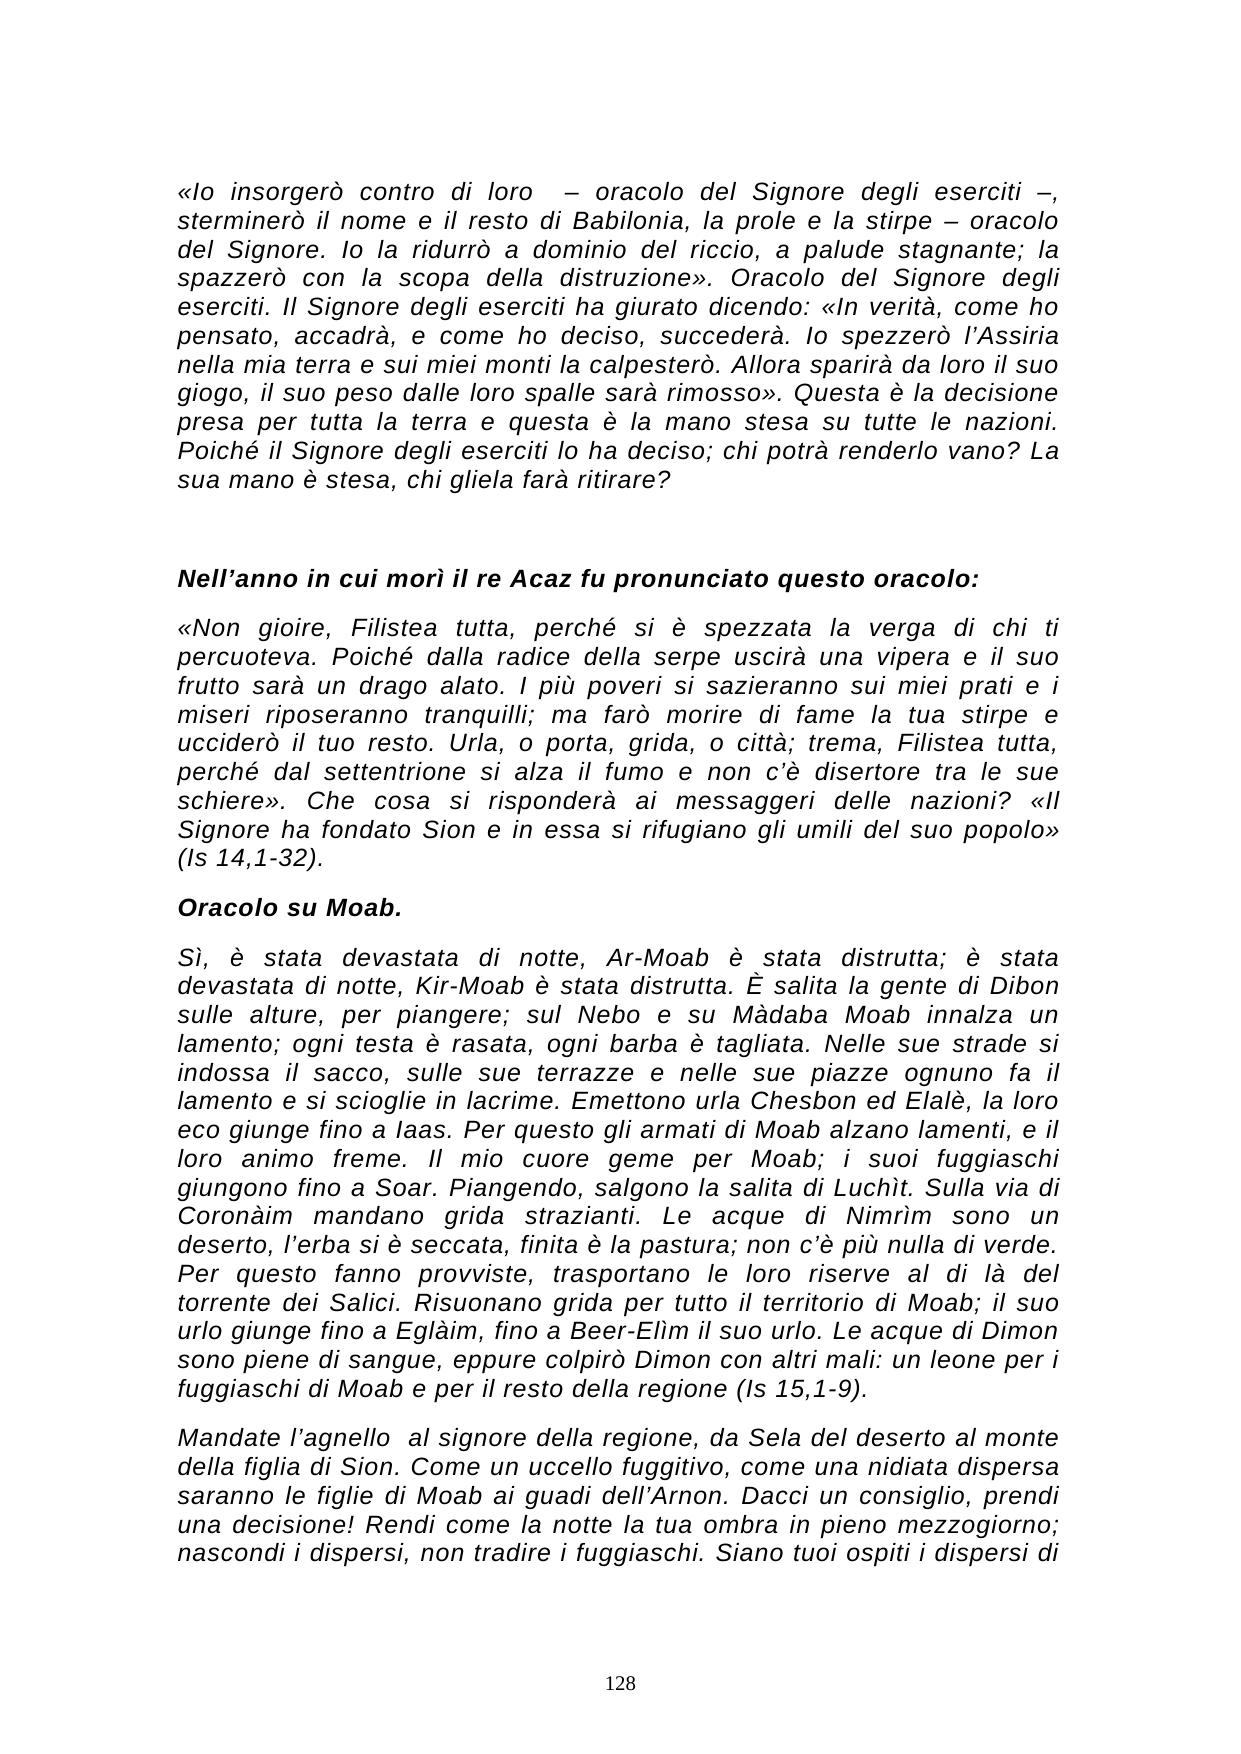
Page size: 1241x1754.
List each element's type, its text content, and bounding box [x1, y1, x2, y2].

text Sì, è stata devastata di notte, Ar-Moab è stata distrutta; è stata devastata di notte, Kir-Moab è stata distrutta. È salita la gente di Dibon sulle alture, per piangere; sul Nebo e su Màdaba Moab innalza un lamento; ogni testa è rasata, ogni barba è tagliata. Nelle sue strade si indossa il sacco, sulle sue terrazze e nelle sue piazze ognuno fa il lamento e si scioglie in lacrime. Emettono urla Chesbon ed Elalè, la loro eco giunge fino a Iaas. Per questo gli armati di Moab alzano lamenti, e il loro animo freme. Il mio cuore geme per Moab; i suoi fuggiaschi giungono fino a Soar. Piangendo, salgono la salita di Luchìt. Sulla via di Coronàim mandano grida strazianti. Le acque di Nimrìm sono un deserto, l’erba si è seccata, finita è la pastura; non c’è più nulla di verde. Per questo fanno provviste, trasportano le loro riserve al di là del torrente dei Salici. Risuonano grida per tutto il territorio di Moab; il suo urlo giunge fino a Eglàim, fino a Beer-Elìm il suo urlo. Le acque di Dimon sono piene di sangue, eppure colpirò Dimon con altri mali: un leone per i fuggiaschi di Moab e per il resto della regione (Is 15,1-9). [177, 943, 1063, 1403]
text «Non gioire, Filistea tutta, perché si è spezzata la verga di chi ti percuoteva. Poiché dalla radice della serpe uscirà una vipera e il suo frutto sarà un drago alato. I più poveri si sazieranno sui miei prati e i miseri riposeranno tranquilli; ma farò morire di fame la tua stirpe e ucciderò il tuo resto. Urla, o porta, grida, o città; trema, Filistea tutta, perché dal settentrione si alza il fumo e non c’è disertore tra le sue schiere». Che cosa si risponderà ai messaggeri delle nazioni? «Il Signore ha fondato Sion e in essa si rifugiano gli umili del suo popolo» (Is 14,1-32). [177, 613, 1063, 872]
text Nell’anno in cui morì il re Acaz fu pronunciato questo oracolo: [177, 564, 1063, 593]
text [177, 177, 1063, 493]
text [177, 1423, 1063, 1567]
text Oracolo su Moab. [177, 893, 1063, 922]
